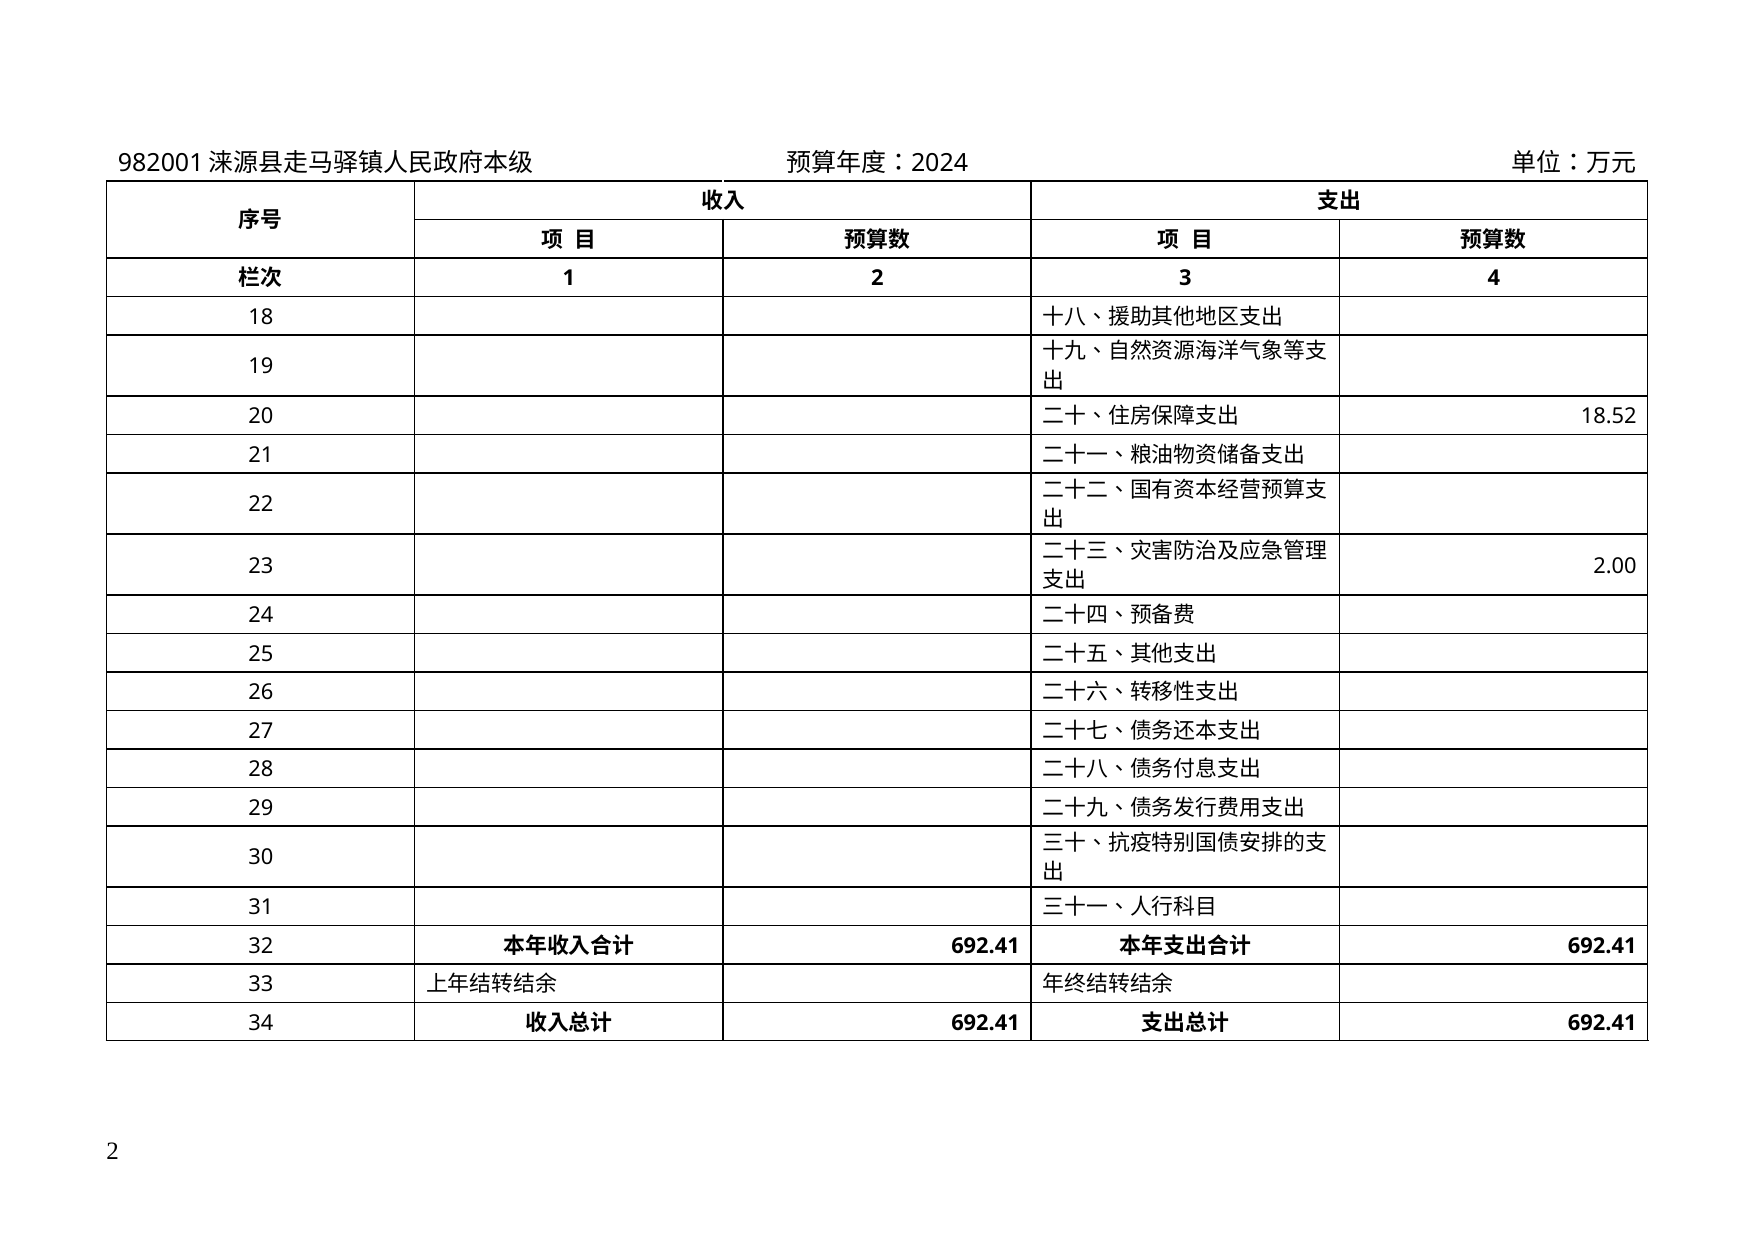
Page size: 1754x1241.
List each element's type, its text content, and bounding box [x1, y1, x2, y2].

table_cell [1340, 788, 1647, 825]
table_cell 29 [107, 788, 414, 825]
table_cell 二十六、转移性支出 [1032, 673, 1339, 709]
table_cell 收入总计 [415, 1003, 722, 1040]
table_cell [415, 596, 722, 633]
table_cell 2.00 [1340, 535, 1647, 594]
table_cell [1340, 297, 1647, 334]
table_cell 692.41 [1340, 926, 1647, 963]
table_cell 二十九、债务发行费用支出 [1032, 788, 1339, 825]
table_cell 上年结转结余 [415, 965, 722, 1001]
table_cell 3 [1032, 259, 1339, 296]
table_cell [724, 435, 1030, 472]
table_cell 三十、抗疫特别国债安排的支出 [1032, 827, 1339, 886]
table_cell [415, 750, 722, 786]
table_cell 项 目 [415, 220, 722, 257]
table_header 982001涞源县走马驿镇人民政府本级 [107, 143, 722, 180]
table_cell [415, 827, 722, 886]
table_cell 项 目 [1032, 220, 1339, 257]
table_cell 31 [107, 888, 414, 924]
table_cell [415, 336, 722, 395]
table_cell [415, 435, 722, 472]
table_cell 19 [107, 336, 414, 395]
table_cell 22 [107, 474, 414, 533]
table_cell 二十一、粮油物资储备支出 [1032, 435, 1339, 472]
table_cell 二十二、国有资本经营预算支出 [1032, 474, 1339, 533]
table_cell [724, 888, 1030, 924]
table_header 单位：万元 [1032, 143, 1647, 180]
table_cell [415, 474, 722, 533]
table_cell [1340, 965, 1647, 1001]
table_cell 4 [1340, 259, 1647, 296]
table_cell [724, 474, 1030, 533]
table_cell [1340, 596, 1647, 633]
table_cell 年终结转结余 [1032, 965, 1339, 1001]
table_cell 二十四、预备费 [1032, 596, 1339, 633]
table_cell 1 [415, 259, 722, 296]
table_cell [415, 397, 722, 433]
table_cell 二十、住房保障支出 [1032, 397, 1339, 433]
table_cell 本年收入合计 [415, 926, 722, 963]
table_cell [1340, 336, 1647, 395]
table_cell 支出总计 [1032, 1003, 1339, 1040]
table_cell 十八、援助其他地区支出 [1032, 297, 1339, 334]
table_cell 三十一、人行科目 [1032, 888, 1339, 924]
table_cell 预算数 [724, 220, 1030, 257]
table_cell [724, 673, 1030, 709]
table_cell [724, 711, 1030, 748]
table_cell 二十三、灾害防治及应急管理支出 [1032, 535, 1339, 594]
table_cell [1340, 888, 1647, 924]
table_cell [415, 711, 722, 748]
table_cell 32 [107, 926, 414, 963]
table_header 预算年度：2024 [724, 143, 1030, 180]
table_cell [724, 535, 1030, 594]
table_cell 18 [107, 297, 414, 334]
table_cell 栏次 [107, 259, 414, 296]
table_cell 21 [107, 435, 414, 472]
table_cell 30 [107, 827, 414, 886]
table_cell 收入 [415, 182, 1030, 219]
table_cell 二十七、债务还本支出 [1032, 711, 1339, 748]
table_cell [724, 965, 1030, 1001]
table_cell [724, 297, 1030, 334]
table_cell 33 [107, 965, 414, 1001]
table_cell [1340, 435, 1647, 472]
table_cell [724, 397, 1030, 433]
table_cell 2 [724, 259, 1030, 296]
table_cell 25 [107, 634, 414, 671]
table_cell 预算数 [1340, 220, 1647, 257]
table_cell 692.41 [724, 1003, 1030, 1040]
table_cell 692.41 [1340, 1003, 1647, 1040]
table_cell 34 [107, 1003, 414, 1040]
table_cell [415, 634, 722, 671]
table_cell [724, 827, 1030, 886]
table_cell 二十八、债务付息支出 [1032, 750, 1339, 786]
table_cell 692.41 [724, 926, 1030, 963]
table_cell 本年支出合计 [1032, 926, 1339, 963]
table_cell [415, 535, 722, 594]
table_cell [724, 596, 1030, 633]
table_cell 序号 [107, 182, 414, 257]
table_cell 26 [107, 673, 414, 709]
table_cell [1340, 474, 1647, 533]
table_cell [1340, 827, 1647, 886]
table_cell [415, 888, 722, 924]
table_cell 28 [107, 750, 414, 786]
table_cell 十九、自然资源海洋气象等支出 [1032, 336, 1339, 395]
table_cell [415, 297, 722, 334]
table_cell 23 [107, 535, 414, 594]
table_cell [1340, 750, 1647, 786]
table_cell [724, 750, 1030, 786]
table_cell 18.52 [1340, 397, 1647, 433]
table_cell [724, 336, 1030, 395]
table_cell [1340, 673, 1647, 709]
table_cell 二十五、其他支出 [1032, 634, 1339, 671]
table_cell 24 [107, 596, 414, 633]
table_cell 支出 [1032, 182, 1647, 219]
table_cell [1340, 634, 1647, 671]
table_cell [724, 634, 1030, 671]
table_cell [724, 788, 1030, 825]
table_cell 20 [107, 397, 414, 433]
table_cell [1340, 711, 1647, 748]
table_cell [415, 673, 722, 709]
table_cell [415, 788, 722, 825]
table_cell 27 [107, 711, 414, 748]
